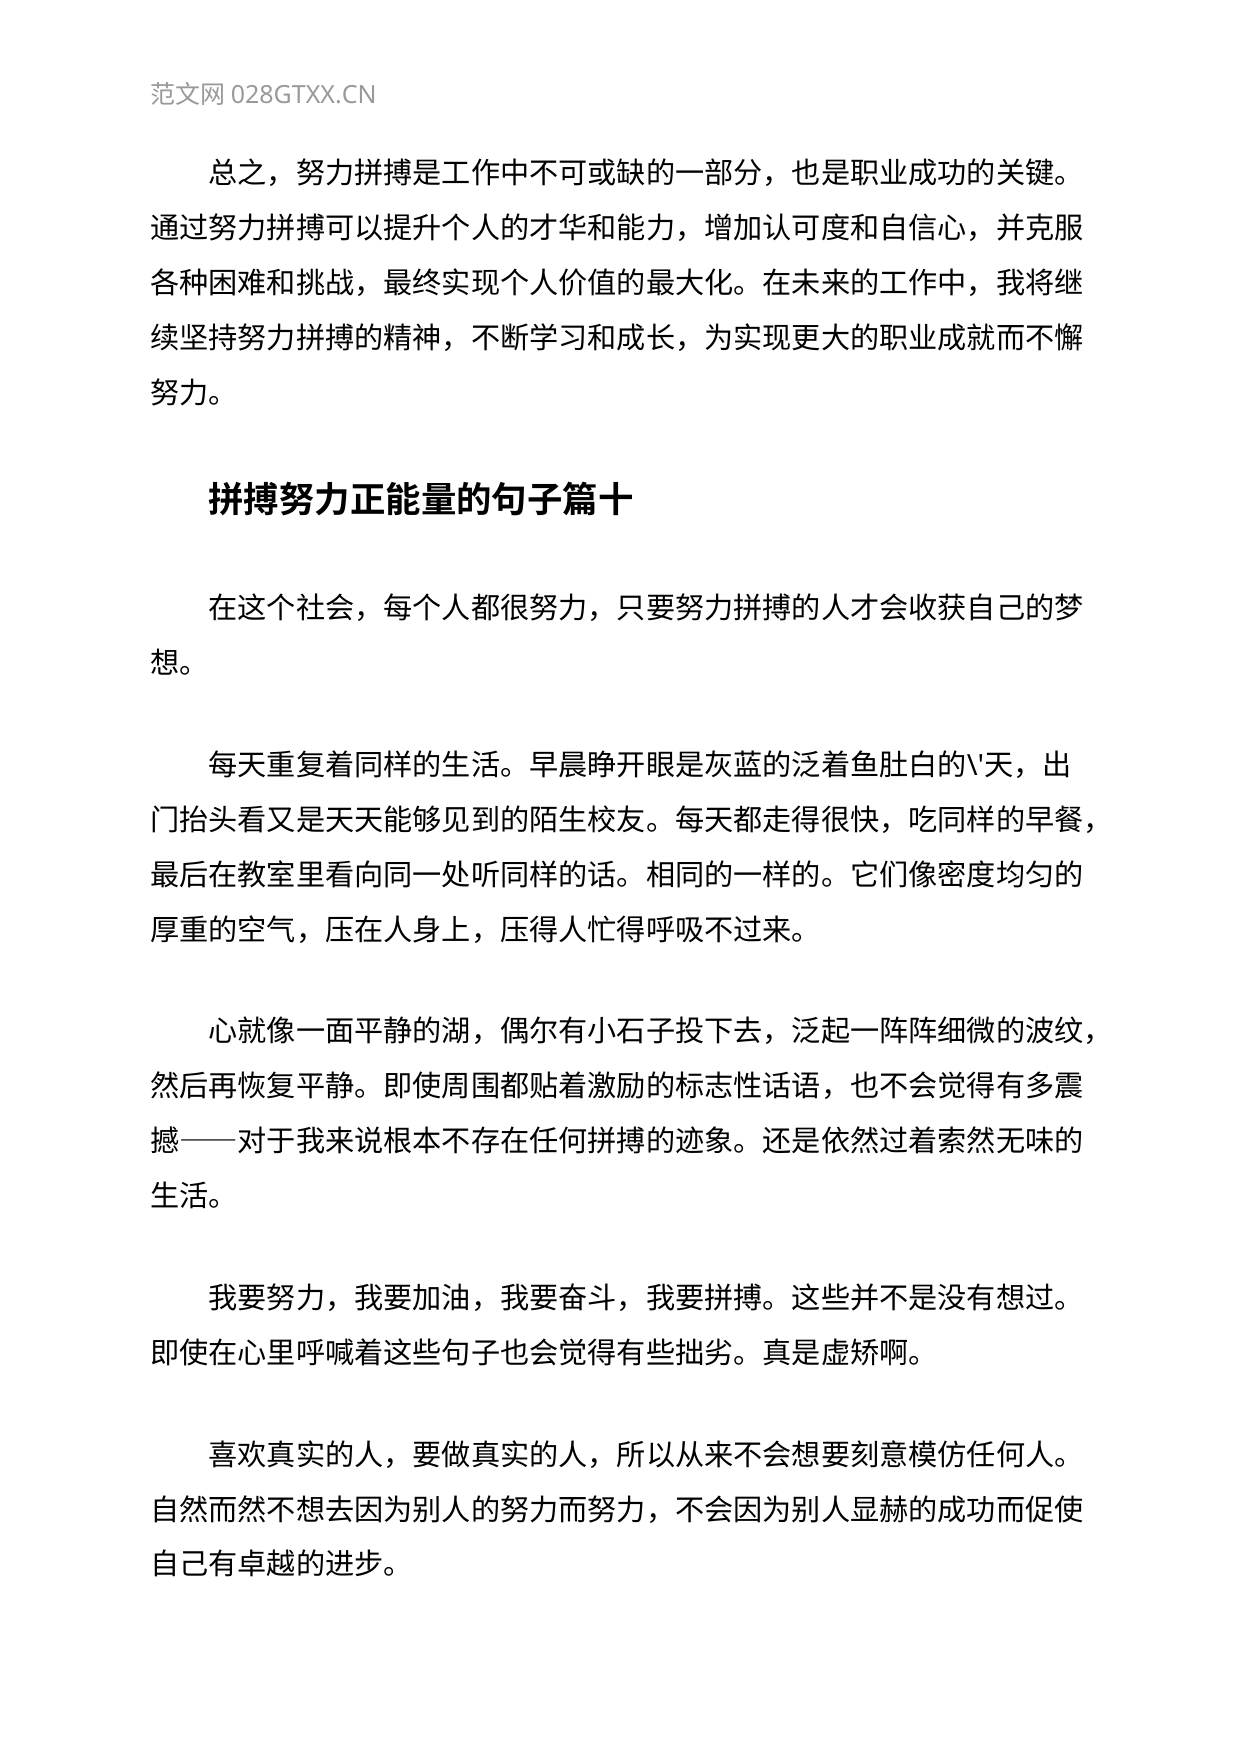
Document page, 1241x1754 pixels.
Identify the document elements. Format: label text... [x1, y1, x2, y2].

text 在这个社会，每个人都很努力，只要努力拼搏的人才会收获自己的梦想。 [150, 585, 1090, 682]
text 喜欢真实的人，要做真实的人，所以从来不会想要刻意模仿任何人。自然而然不想去因为别人的努力而努力，不会因为别人显赫的成功而促使自己有卓越的进步。 [150, 1431, 1090, 1583]
text 总之，努力拼搏是工作中不可或缺的一部分，也是职业成功的关键。通过努力拼搏可以提升个人的才华和能力，增加认可度和自信心，并克服各种困难和挑战，最终实现个人价值的最大化。在未来的工作中，我将继续坚持努力拼搏的精神，不断学习和成长，为实现更大的职业成就而不懈努力。 [150, 150, 1090, 412]
text 拼搏努力正能量的句子篇十 [150, 471, 1090, 523]
text 每天重复着同样的生活。早晨睁开眼是灰蓝的泛着鱼肚白的\'天，出门抬头看又是天天能够见到的陌生校友。每天都走得很快，吃同样的早餐，最后在教室里看向同一处听同样的话。相同的一样的。它们像密度均匀的厚重的空气，压在人身上，压得人忙得呼吸不过来。 [150, 741, 1090, 948]
text 心就像一面平静的湖，偶尔有小石子投下去，泛起一阵阵细微的波纹，然后再恢复平静。即使周围都贴着激励的标志性话语，也不会觉得有多震撼——对于我来说根本不存在任何拼搏的迹象。还是依然过着索然无味的生活。 [150, 1008, 1090, 1215]
text 我要努力，我要加油，我要奋斗，我要拼搏。这些并不是没有想过。即使在心里呼喊着这些句子也会觉得有些拙劣。真是虚矫啊。 [150, 1274, 1090, 1372]
